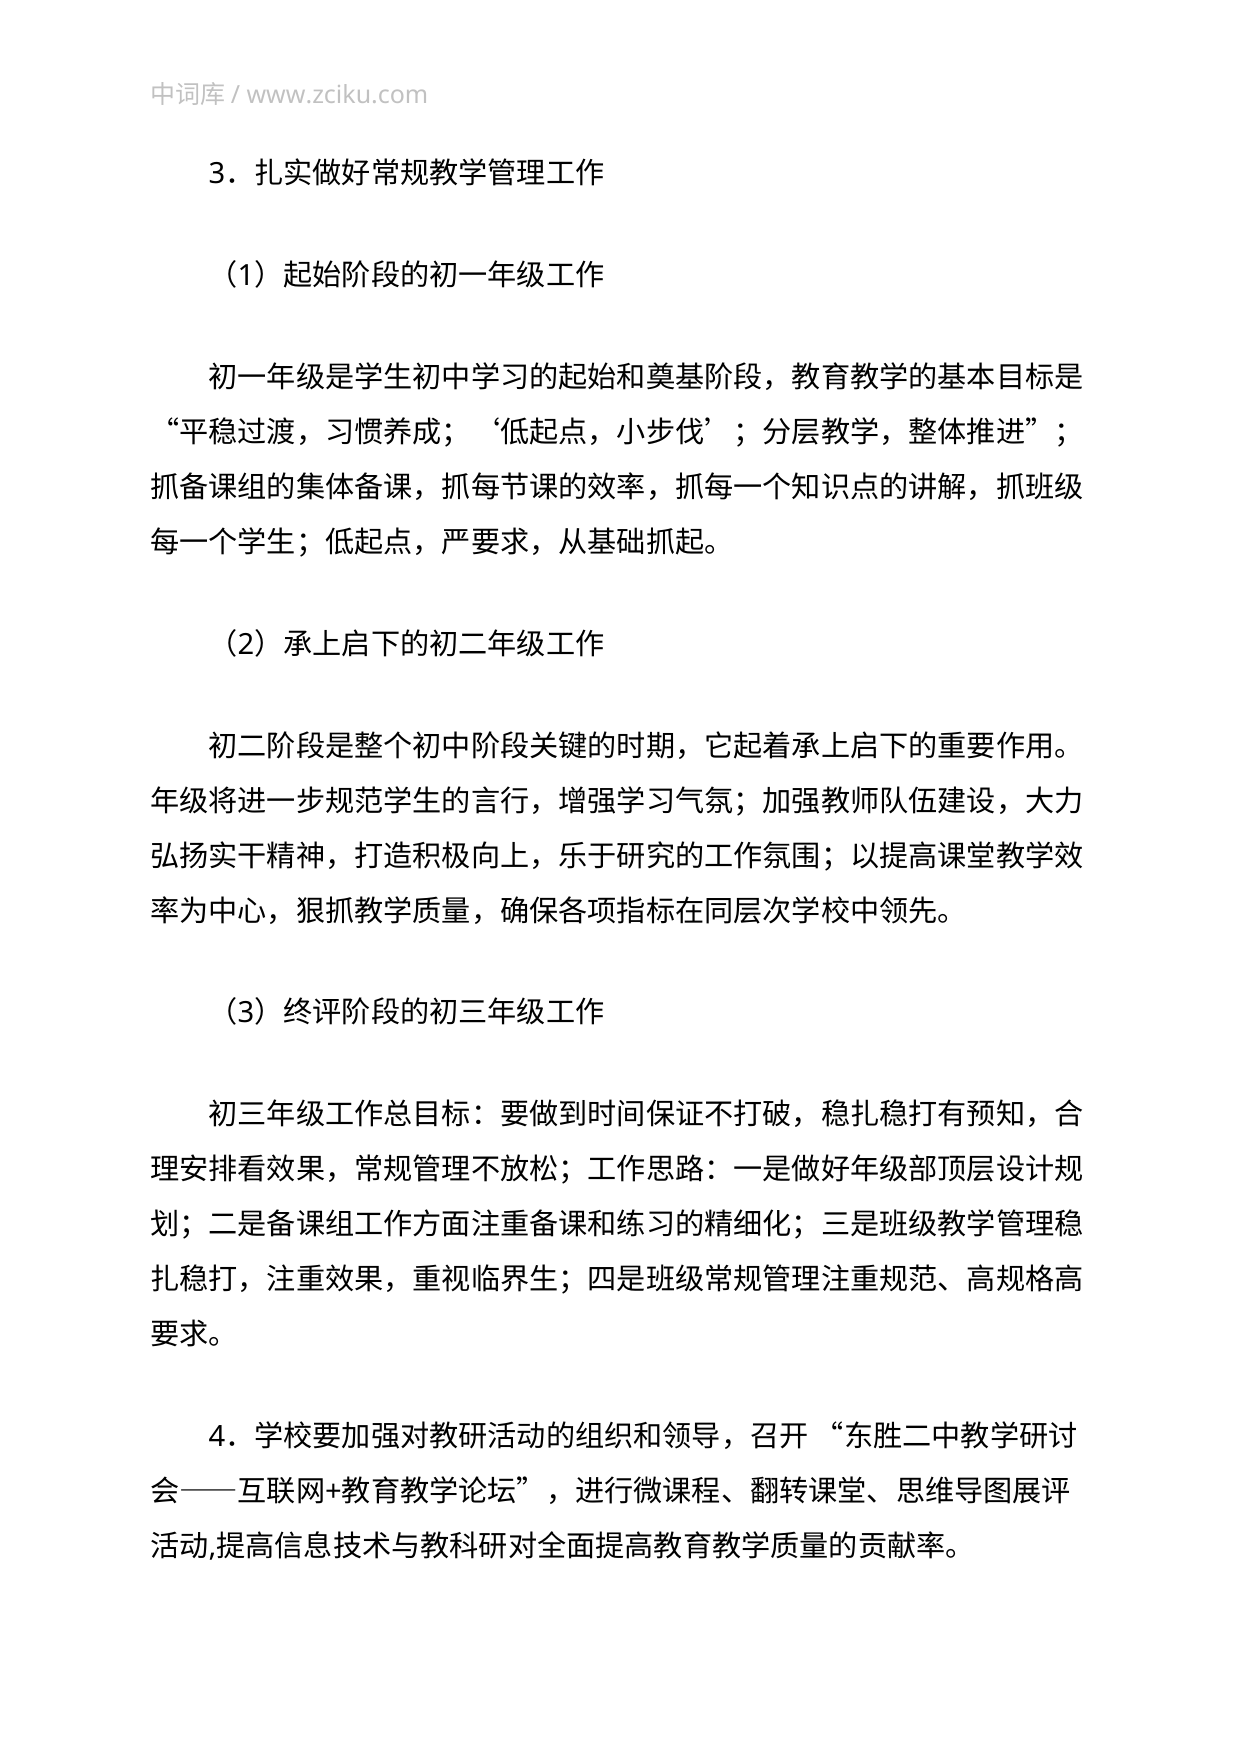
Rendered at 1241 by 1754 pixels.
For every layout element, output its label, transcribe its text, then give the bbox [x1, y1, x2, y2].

text 3．扎实做好常规教学管理工作 [150, 150, 1090, 192]
text （3）终评阶段的初三年级工作 [150, 989, 1090, 1031]
text 初二阶段是整个初中阶段关键的时期，它起着承上启下的重要作用。年级将进一步规范学生的言行，增强学习气氛；加强教师队伍建设，大力弘扬实干精神，打造积极向上，乐于研究的工作氛围；以提高课堂教学效率为中心，狠抓教学质量，确保各项指标在同层次学校中领先。 [150, 722, 1090, 929]
text 初三年级工作总目标：要做到时间保证不打破，稳扎稳打有预知，合理安排看效果，常规管理不放松；工作思路：一是做好年级部顶层设计规划；二是备课组工作方面注重备课和练习的精细化；三是班级教学管理稳扎稳打，注重效果，重视临界生；四是班级常规管理注重规范、高规格高要求。 [150, 1091, 1090, 1353]
text （1）起始阶段的初一年级工作 [150, 252, 1090, 294]
text （2）承上启下的初二年级工作 [150, 620, 1090, 663]
text 初一年级是学生初中学习的起始和奠基阶段，教育教学的基本目标是“平稳过渡，习惯养成；‘低起点，小步伐’；分层教学，整体推进”；抓备课组的集体备课，抓每节课的效率，抓每一个知识点的讲解，抓班级每一个学生；低起点，严要求，从基础抓起。 [150, 354, 1090, 561]
text 4．学校要加强对教研活动的组织和领导，召开 “东胜二中教学研讨会——互联网+教育教学论坛”，进行微课程、翻转课堂、思维导图展评活动,提高信息技术与教科研对全面提高教育教学质量的贡献率。 [150, 1412, 1090, 1564]
